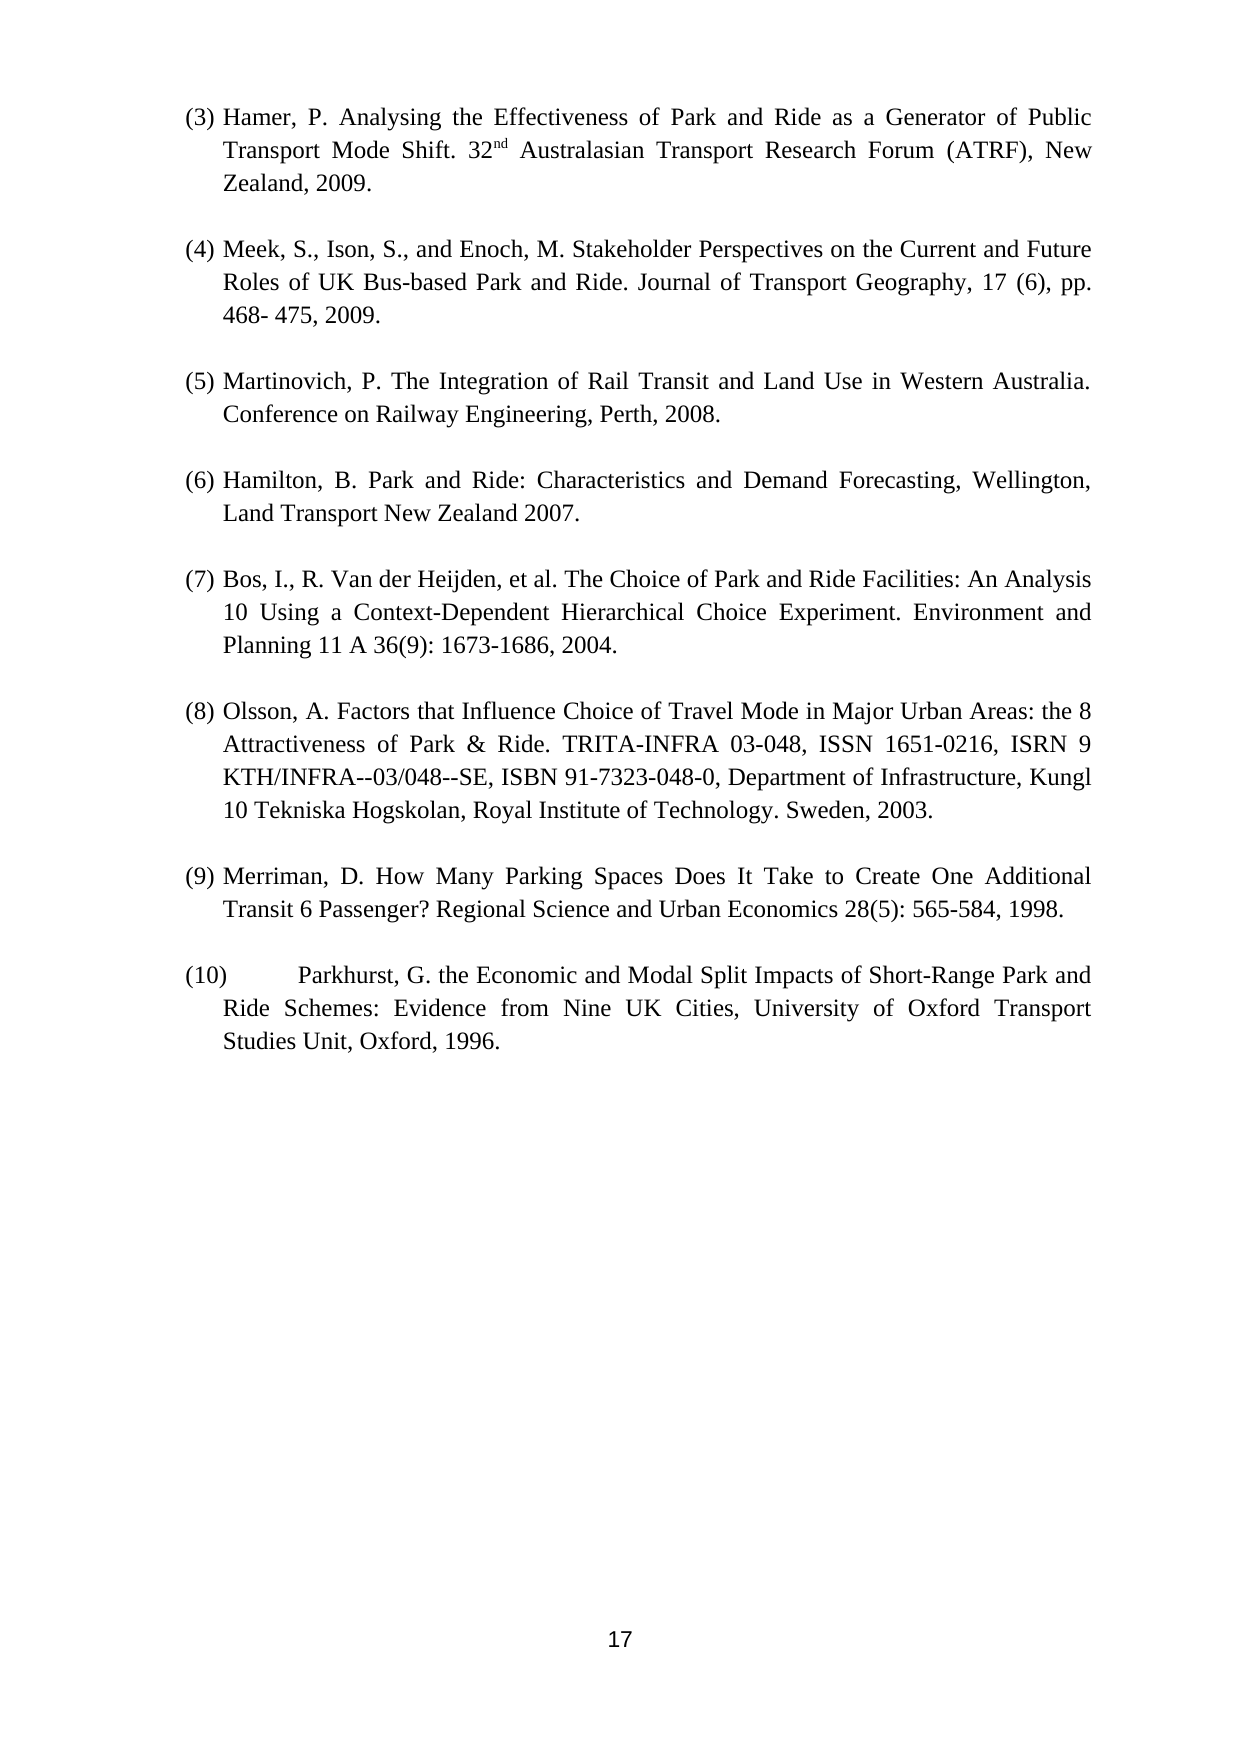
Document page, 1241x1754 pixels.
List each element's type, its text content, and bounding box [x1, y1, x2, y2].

list Parkhurst, G. the Economic and Modal Split Impacts of Short-Range Park and Ride Schemes: Evidence from Nine UK Cities, University of Oxford Transport Studies Unit, Oxford, 1996. [185, 960, 1092, 1055]
list Bos, I., R. Van der Heijden, et al. The Choice of Park and Ride Facilities: An Analysis 10 Using a Context-Dependent Hierarchical Choice Experiment. Environment and Planning 11 A 36(9): 1673-1686, 2004. [185, 564, 1092, 659]
list Olsson, A. Factors that Influence Choice of Travel Mode in Major Urban Areas: the 8 Attractiveness of Park & Ride. TRITA-INFRA 03-048, ISSN 1651-0216, ISRN 9 KTH/INFRA--03/048--SE, ISBN 91-7323-048-0, Department of Infrastructure, Kungl 10 Tekniska Hogskolan, Royal Institute of Technology. Sweden, 2003. [185, 696, 1092, 824]
list Meek, S., Ison, S., and Enoch, M. Stakeholder Perspectives on the Current and Future Roles of UK Bus-based Park and Ride. Journal of Transport Geography, 17 (6), pp. 468- 475, 2009. [185, 234, 1092, 329]
list Martinovich, P. The Integration of Rail Transit and Land Use in Western Australia. Conference on Railway Engineering, Perth, 2008. [185, 366, 1092, 428]
list Hamer, P. Analysing the Effectiveness of Park and Ride as a Generator of Public Transport Mode Shift. 32nd Australasian Transport Research Forum (ATRF), New Zealand, 2009. [185, 102, 1092, 197]
list Merriman, D. How Many Parking Spaces Does It Take to Create One Additional Transit 6 Passenger? Regional Science and Urban Economics 28(5): 565-584, 1998. [185, 861, 1092, 923]
list Hamilton, B. Park and Ride: Characteristics and Demand Forecasting, Wellington, Land Transport New Zealand 2007. [185, 465, 1092, 527]
